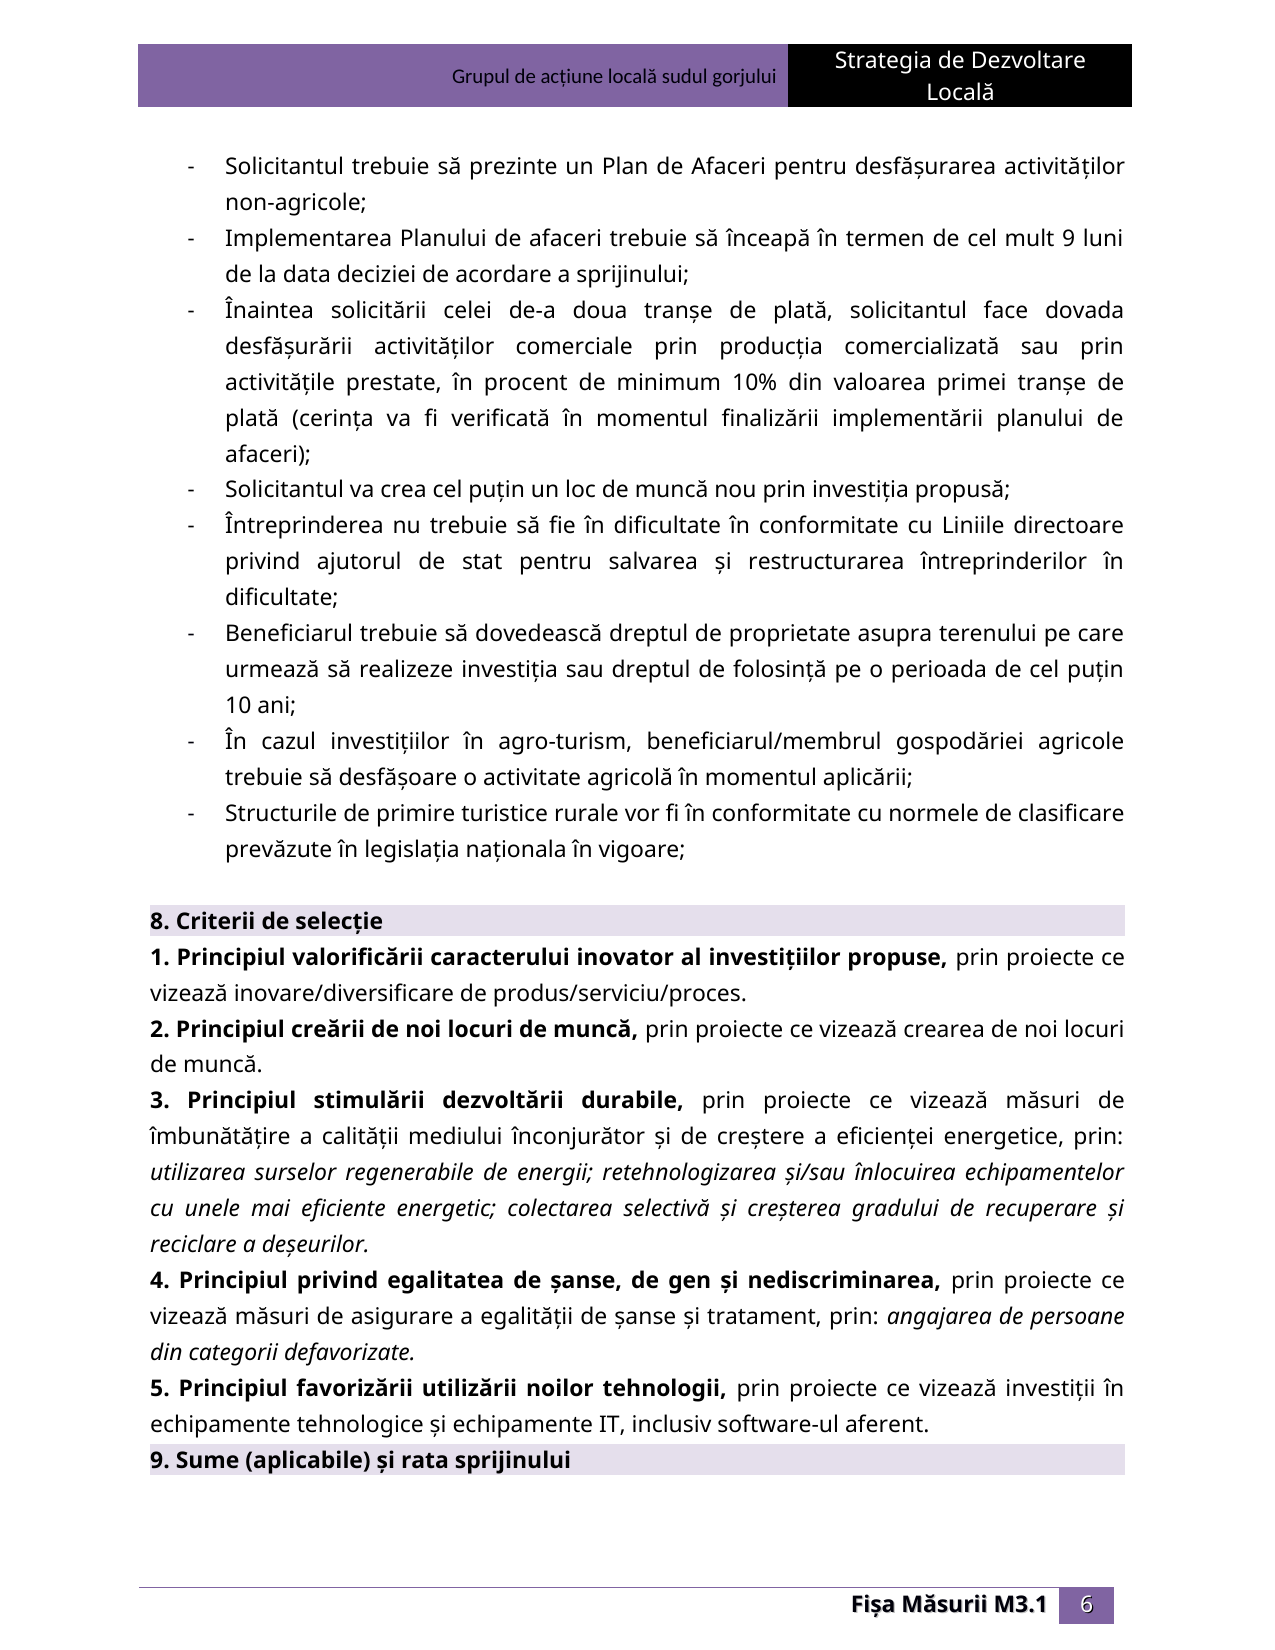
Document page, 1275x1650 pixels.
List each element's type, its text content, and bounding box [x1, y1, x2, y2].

text 2. Principiul creării de noi locuri de muncă, prin proiecte ce vizează crearea de noi locuri de muncă. [150, 1012, 1125, 1080]
text 3. Principiul stimulării dezvoltării durabile, prin proiecte ce vizează măsuri de îmbunătățire a calității mediului înconjurător și de creștere a eficienței energetice, prin: utilizarea surselor regenerabile de energii; retehnologizarea și/sau înlocuirea echipamentelor cu unele mai eficiente energetic; colectarea selectivă și creșterea gradului de recuperare și reciclare a deșeurilor. [150, 1084, 1125, 1259]
text 8. Criterii de selecție [150, 905, 1125, 936]
list În cazul investițiilor în agro-turism, beneficiarul/membrul gospodăriei agricole trebuie să desfășoare o activitate agricolă în momentul aplicării; [187, 725, 1125, 792]
list Solicitantul va crea cel puțin un loc de muncă nou prin investiția propusă; [187, 473, 1125, 505]
text 4. Principiul privind egalitatea de șanse, de gen și nediscriminarea, prin proiecte ce vizează măsuri de asigurare a egalității de șanse și tratament, prin: angajarea de persoane din categorii defavorizate. [150, 1264, 1125, 1367]
list Beneficiarul trebuie să dovedească dreptul de proprietate asupra terenului pe care urmează să realizeze investiția sau dreptul de folosință pe o perioada de cel puțin 10 ani; [187, 617, 1125, 720]
list Structurile de primire turistice rurale vor fi în conformitate cu normele de clasificare prevăzute în legislația naționala în vigoare; [187, 797, 1125, 864]
list Implementarea Planului de afaceri trebuie să înceapă în termen de cel mult 9 luni de la data deciziei de acordare a sprijinului; [187, 222, 1125, 289]
list Întreprinderea nu trebuie să fie în dificultate în conformitate cu Liniile directoare privind ajutorul de stat pentru salvarea și restructurarea întreprinderilor în dificultate; [187, 509, 1125, 612]
text 1. Principiul valorificării caracterului inovator al investițiilor propuse, prin proiecte ce vizează inovare/diversificare de produs/serviciu/proces. [150, 941, 1125, 1008]
text 9. Sume (aplicabile) și rata sprijinului [150, 1444, 1125, 1475]
text 5. Principiul favorizării utilizării noilor tehnologii, prin proiecte ce vizează investiții în echipamente tehnologice și echipamente IT, inclusiv software-ul aferent. [150, 1372, 1125, 1439]
list Înaintea solicitării celei de-a doua tranșe de plată, solicitantul face dovada desfășurării activităților comerciale prin producția comercializată sau prin activitățile prestate, în procent de minimum 10% din valoarea primei tranșe de plată (cerința va fi verificată în momentul finalizării implementării planului de afaceri); [187, 294, 1125, 469]
list Solicitantul trebuie să prezinte un Plan de Afaceri pentru desfășurarea activităţilor non-agricole; [187, 150, 1125, 217]
